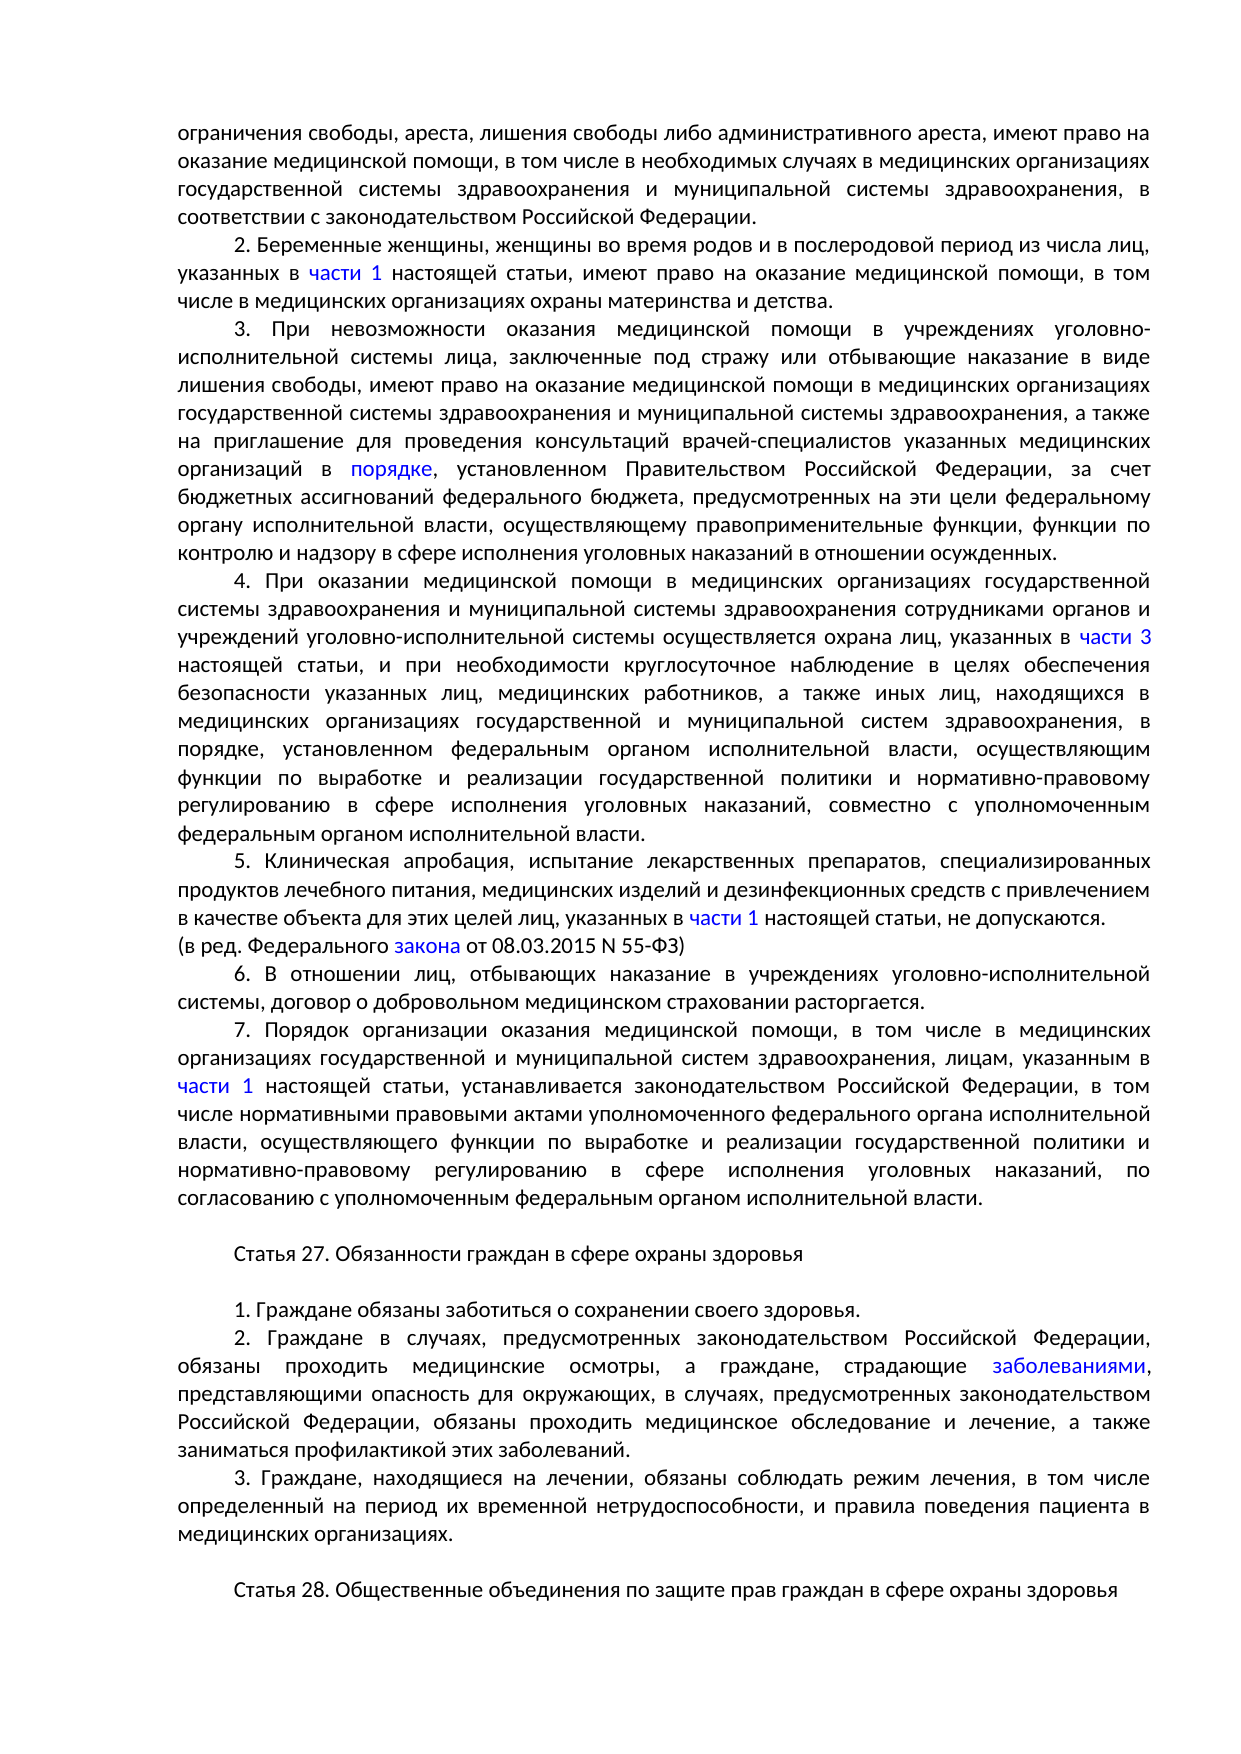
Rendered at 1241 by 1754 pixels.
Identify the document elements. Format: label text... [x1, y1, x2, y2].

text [177, 118, 1152, 230]
text (в ред. Федерального закона от 08.03.2015 N 55-ФЗ) [177, 931, 1152, 959]
text Статья 27. Обязанности граждан в сфере охраны здоровья [177, 1239, 1152, 1267]
text 2. Граждане в случаях, предусмотренных законодательством Российской Федерации, обязаны проходить медицинские осмотры, а граждане, страдающие заболеваниями, представляющими опасность для окружающих, в случаях, предусмотренных законодательством Российской Федерации, обязаны проходить медицинское обследование и лечение, а также заниматься профилактикой этих заболеваний. [177, 1323, 1152, 1463]
text 6. В отношении лиц, отбывающих наказание в учреждениях уголовно-исполнительной системы, договор о добровольном медицинском страховании расторгается. [177, 959, 1152, 1015]
text 1. Граждане обязаны заботиться о сохранении своего здоровья. [177, 1295, 1152, 1323]
text 5. Клиническая апробация, испытание лекарственных препаратов, специализированных продуктов лечебного питания, медицинских изделий и дезинфекционных средств с привлечением в качестве объекта для этих целей лиц, указанных в части 1 настоящей статьи, не допускаются. [177, 847, 1152, 931]
text 3. При невозможности оказания медицинской помощи в учреждениях уголовно-исполнительной системы лица, заключенные под стражу или отбывающие наказание в виде лишения свободы, имеют право на оказание медицинской помощи в медицинских организациях государственной системы здравоохранения и муниципальной системы здравоохранения, а также на приглашение для проведения консультаций врачей-специалистов указанных медицинских организаций в порядке, установленном Правительством Российской Федерации, за счет бюджетных ассигнований федерального бюджета, предусмотренных на эти цели федеральному органу исполнительной власти, осуществляющему правоприменительные функции, функции по контролю и надзору в сфере исполнения уголовных наказаний в отношении осужденных. [177, 314, 1152, 566]
text 7. Порядок организации оказания медицинской помощи, в том числе в медицинских организациях государственной и муниципальной систем здравоохранения, лицам, указанным в части 1 настоящей статьи, устанавливается законодательством Российской Федерации, в том числе нормативными правовыми актами уполномоченного федерального органа исполнительной власти, осуществляющего функции по выработке и реализации государственной политики и нормативно-правовому регулированию в сфере исполнения уголовных наказаний, по согласованию с уполномоченным федеральным органом исполнительной власти. [177, 1015, 1152, 1211]
text 2. Беременные женщины, женщины во время родов и в послеродовой период из числа лиц, указанных в части 1 настоящей статьи, имеют право на оказание медицинской помощи, в том числе в медицинских организациях охраны материнства и детства. [177, 230, 1152, 314]
text Статья 28. Общественные объединения по защите прав граждан в сфере охраны здоровья [177, 1575, 1152, 1603]
text 4. При оказании медицинской помощи в медицинских организациях государственной системы здравоохранения и муниципальной системы здравоохранения сотрудниками органов и учреждений уголовно-исполнительной системы осуществляется охрана лиц, указанных в части 3 настоящей статьи, и при необходимости круглосуточное наблюдение в целях обеспечения безопасности указанных лиц, медицинских работников, а также иных лиц, находящихся в медицинских организациях государственной и муниципальной систем здравоохранения, в порядке, установленном федеральным органом исполнительной власти, осуществляющим функции по выработке и реализации государственной политики и нормативно-правовому регулированию в сфере исполнения уголовных наказаний, совместно с уполномоченным федеральным органом исполнительной власти. [177, 566, 1152, 847]
text 3. Граждане, находящиеся на лечении, обязаны соблюдать режим лечения, в том числе определенный на период их временной нетрудоспособности, и правила поведения пациента в медицинских организациях. [177, 1463, 1152, 1547]
